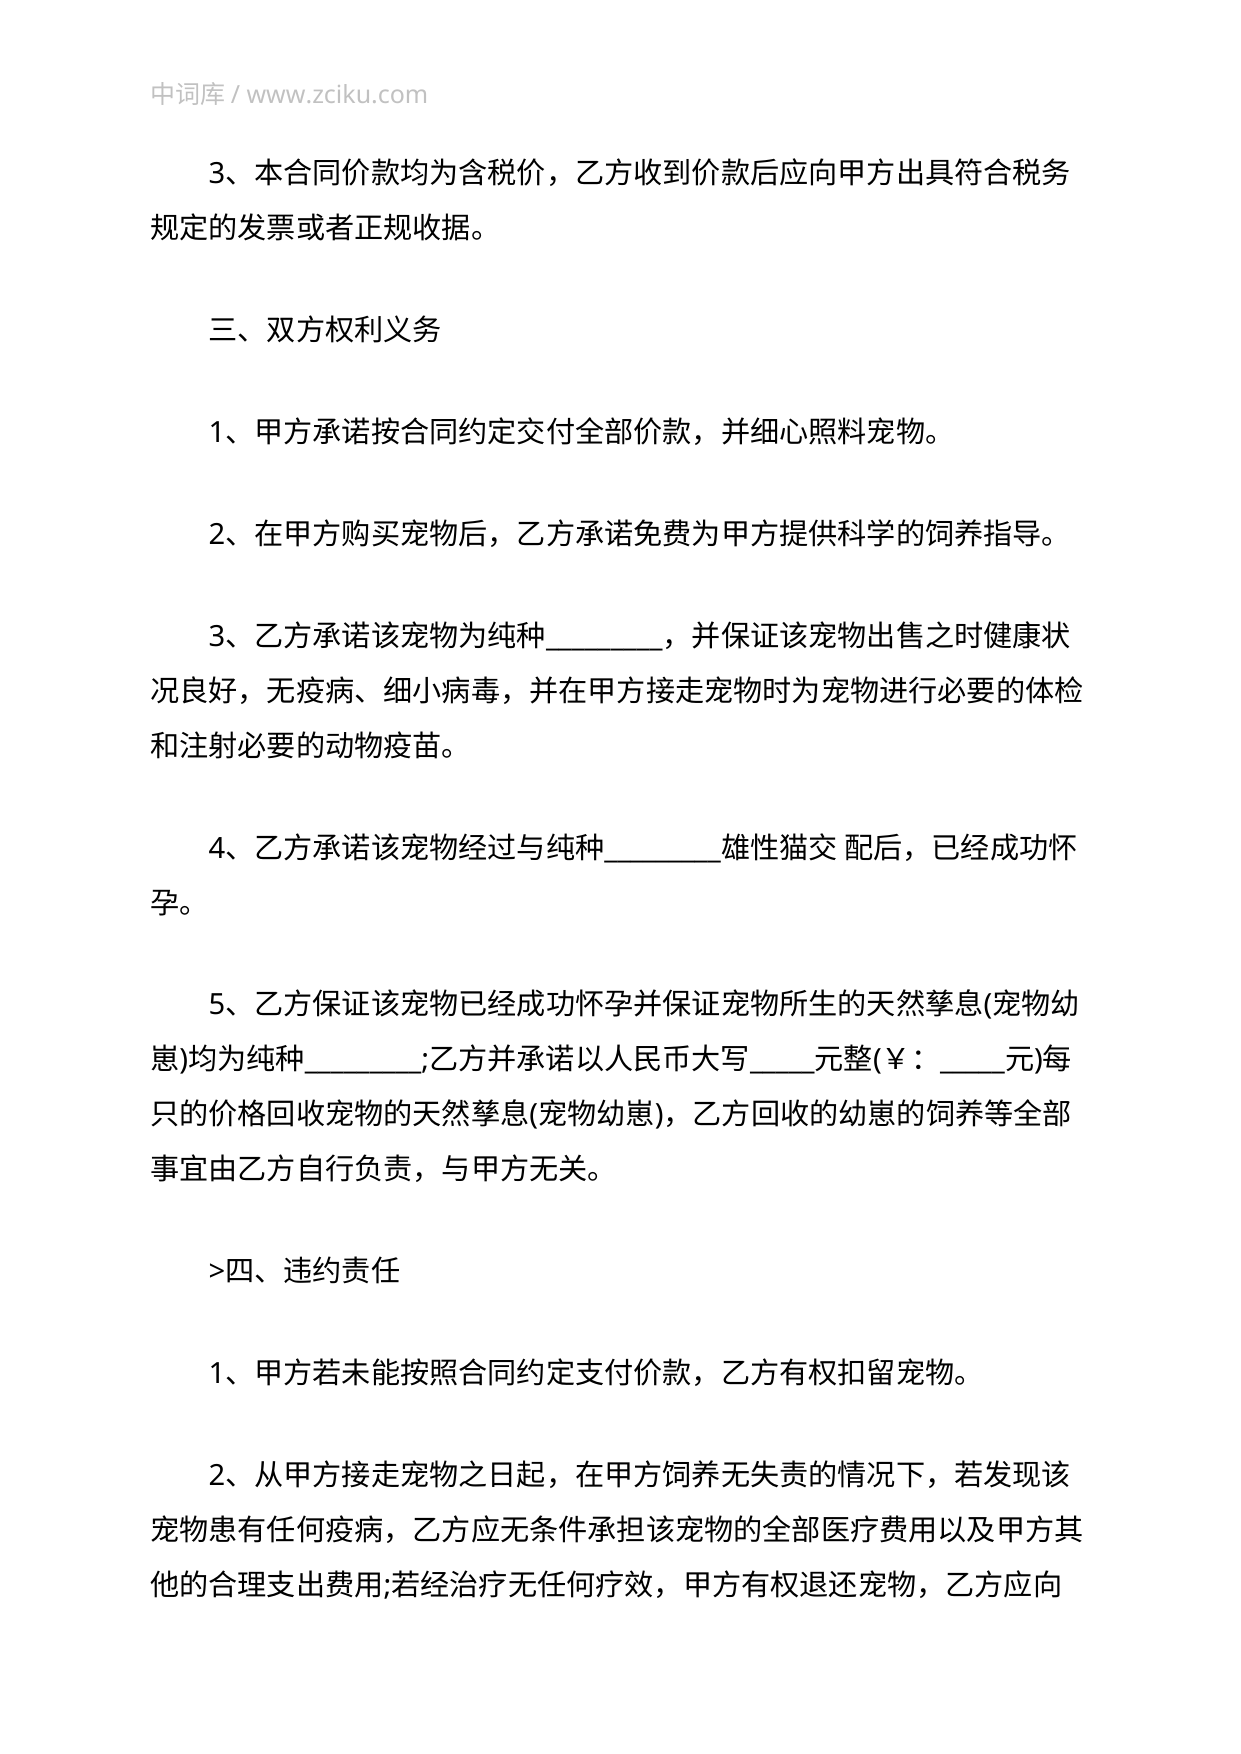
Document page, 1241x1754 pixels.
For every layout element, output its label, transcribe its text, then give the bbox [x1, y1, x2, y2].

text >四、违约责任 [150, 1248, 1090, 1290]
text 1、甲方承诺按合同约定交付全部价款，并细心照料宠物。 [150, 408, 1090, 451]
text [150, 1452, 1090, 1604]
text 3、本合同价款均为含税价，乙方收到价款后应向甲方出具符合税务规定的发票或者正规收据。 [150, 150, 1090, 247]
text 三、双方权利义务 [150, 307, 1090, 349]
text 1、甲方若未能按照合同约定支付价款，乙方有权扣留宠物。 [150, 1350, 1090, 1392]
text 2、在甲方购买宠物后，乙方承诺免费为甲方提供科学的饲养指导。 [150, 511, 1090, 553]
text 3、乙方承诺该宠物为纯种_________，并保证该宠物出售之时健康状况良好，无疫病、细小病毒，并在甲方接走宠物时为宠物进行必要的体检和注射必要的动物疫苗。 [150, 612, 1090, 765]
text 5、乙方保证该宠物已经成功怀孕并保证宠物所生的天然孳息(宠物幼崽)均为纯种_________;乙方并承诺以人民币大写_____元整(￥：_____元)每只的价格回收宠物的天然孳息(宠物幼崽)，乙方回收的幼崽的饲养等全部事宜由乙方自行负责，与甲方无关。 [150, 981, 1090, 1188]
text 4、乙方承诺该宠物经过与纯种_________雄性猫交 配后，已经成功怀孕。 [150, 824, 1090, 921]
